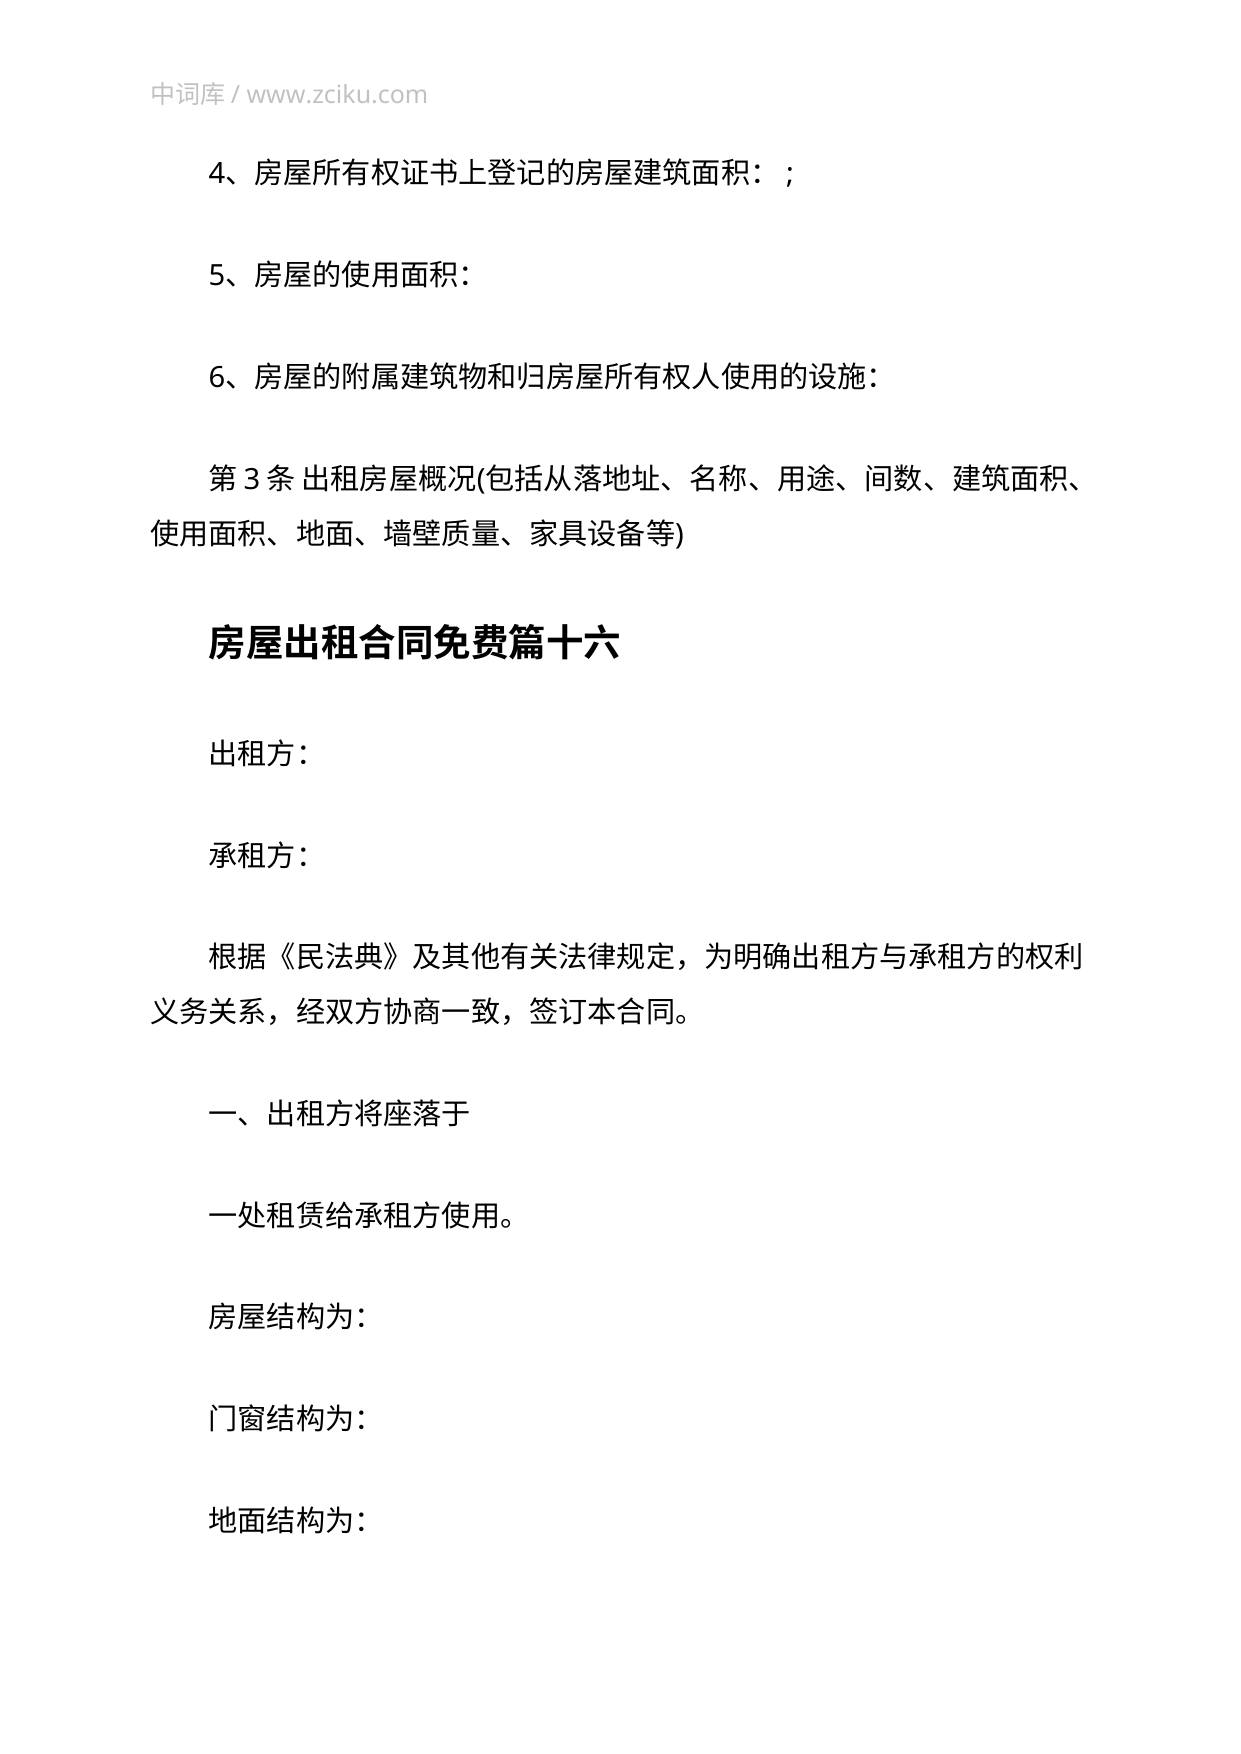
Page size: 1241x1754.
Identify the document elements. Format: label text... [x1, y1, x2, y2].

text 出租方： [150, 730, 1090, 773]
text 根据《民法典》及其他有关法律规定，为明确出租方与承租方的权利义务关系，经双方协商一致，签订本合同。 [150, 934, 1090, 1031]
text 4、房屋所有权证书上登记的房屋建筑面积： ; [150, 150, 1090, 192]
text 门窗结构为： [150, 1396, 1090, 1438]
text 第3条 出租房屋概况(包括从落地址、名称、用途、间数、建筑面积、使用面积、地面、墙壁质量、家具设备等) [150, 456, 1090, 553]
text 一处租赁给承租方使用。 [150, 1192, 1090, 1234]
text 地面结构为： [150, 1498, 1090, 1540]
text 一、出租方将座落于 [150, 1091, 1090, 1133]
text 6、房屋的附属建筑物和归房屋所有权人使用的设施： [150, 354, 1090, 396]
text 承租方： [150, 832, 1090, 874]
text 5、房屋的使用面积： [150, 252, 1090, 294]
text 房屋出租合同免费篇十六 [150, 613, 1090, 667]
text 房屋结构为： [150, 1294, 1090, 1336]
